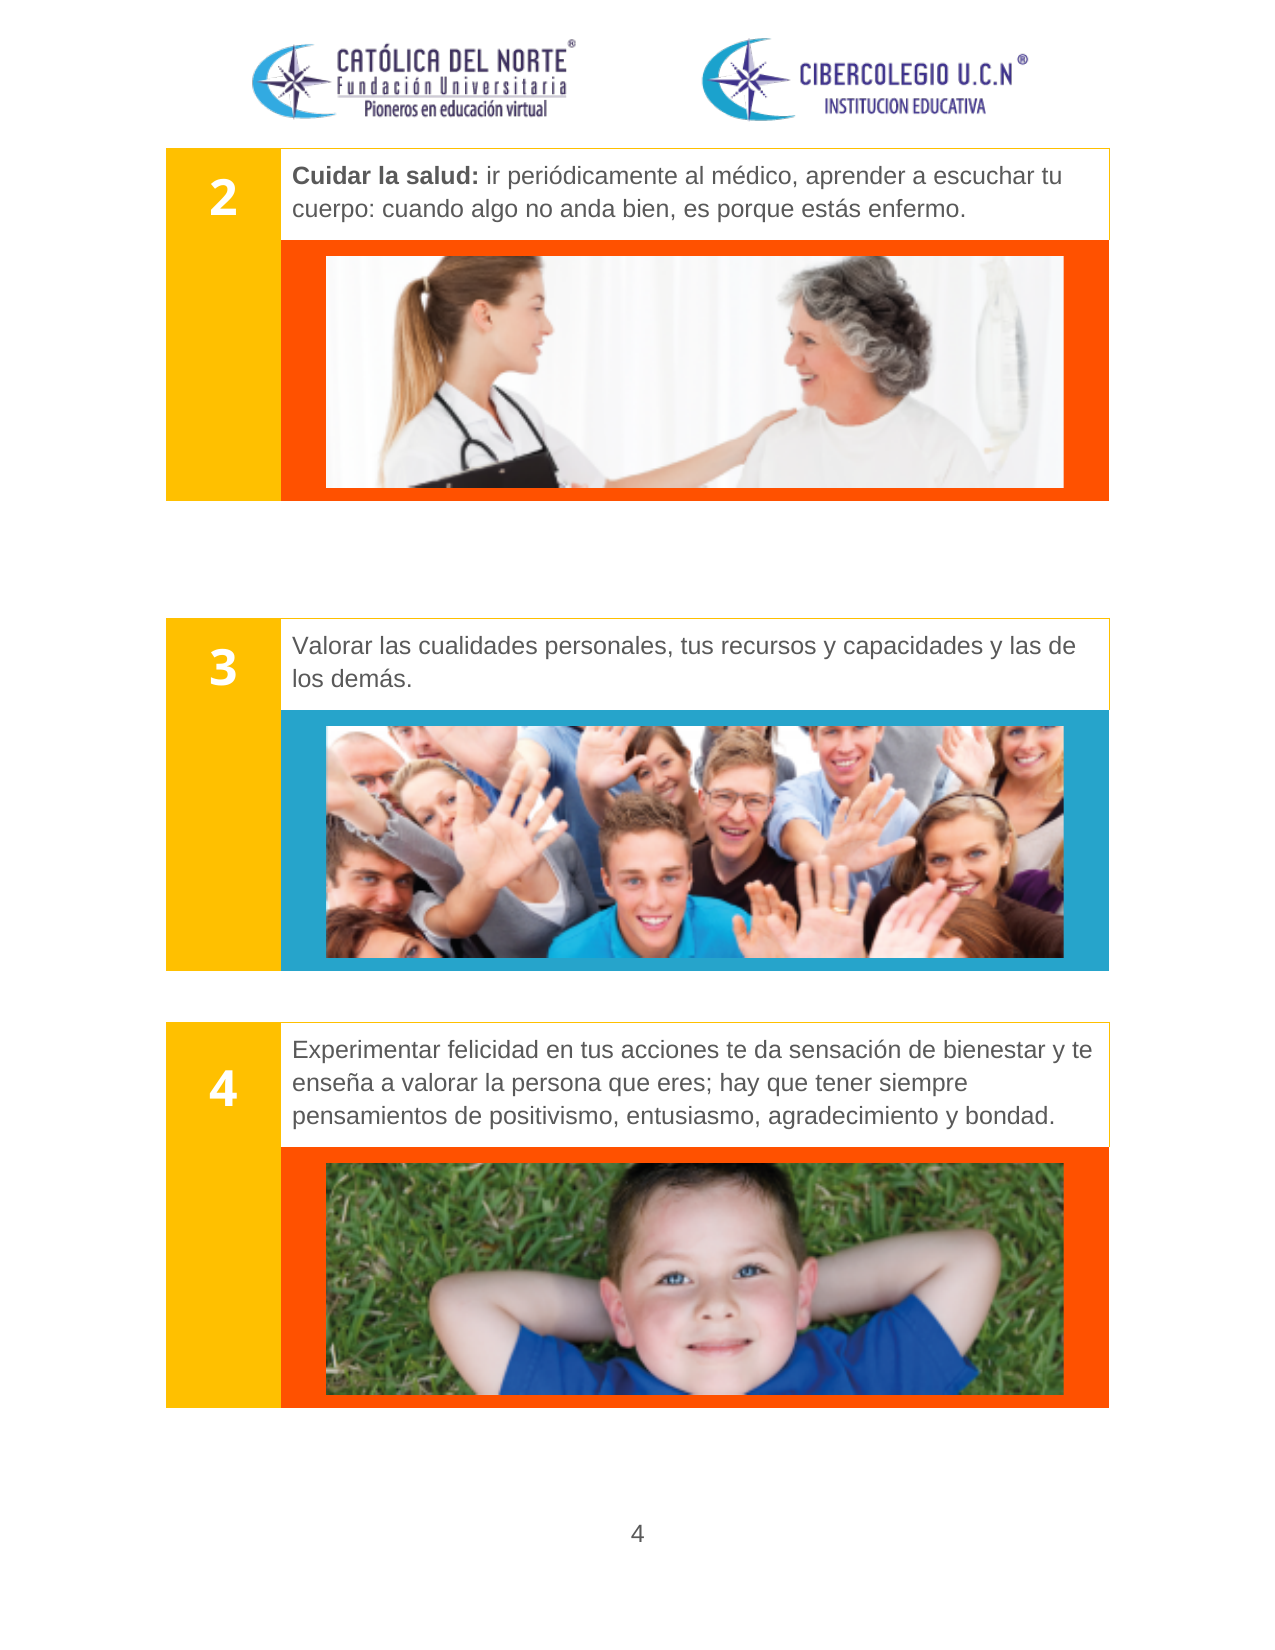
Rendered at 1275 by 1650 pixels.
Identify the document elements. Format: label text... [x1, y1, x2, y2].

table_cell [281, 1147, 1109, 1408]
table_header 3 [166, 618, 281, 710]
table_cell [166, 1147, 281, 1408]
table_header 4 [166, 1022, 281, 1147]
table_cell [166, 710, 281, 971]
picture [672, 25, 1057, 133]
picture [326, 726, 1064, 958]
table_header Cuidar la salud: ir periódicamente al médico, aprender a escuchar tu cuerpo: cuando algo no anda bien, es porque estás enfermo. [281, 149, 1109, 240]
table_header 2 [166, 148, 281, 240]
picture [326, 1163, 1064, 1395]
picture [212, 22, 615, 135]
table_header Valorar las cualidades personales, tus recursos y capacidades y las de los demás. [281, 619, 1109, 710]
picture [326, 256, 1064, 488]
table_cell [166, 240, 281, 501]
table_header Experimentar felicidad en tus acciones te da sensación de bienestar y te enseña a valorar la persona que eres; hay que tener siempre pensamientos de positivismo, entusiasmo, agradecimiento y bondad. [281, 1023, 1109, 1147]
table_cell [281, 240, 1109, 501]
table_cell [281, 710, 1109, 971]
